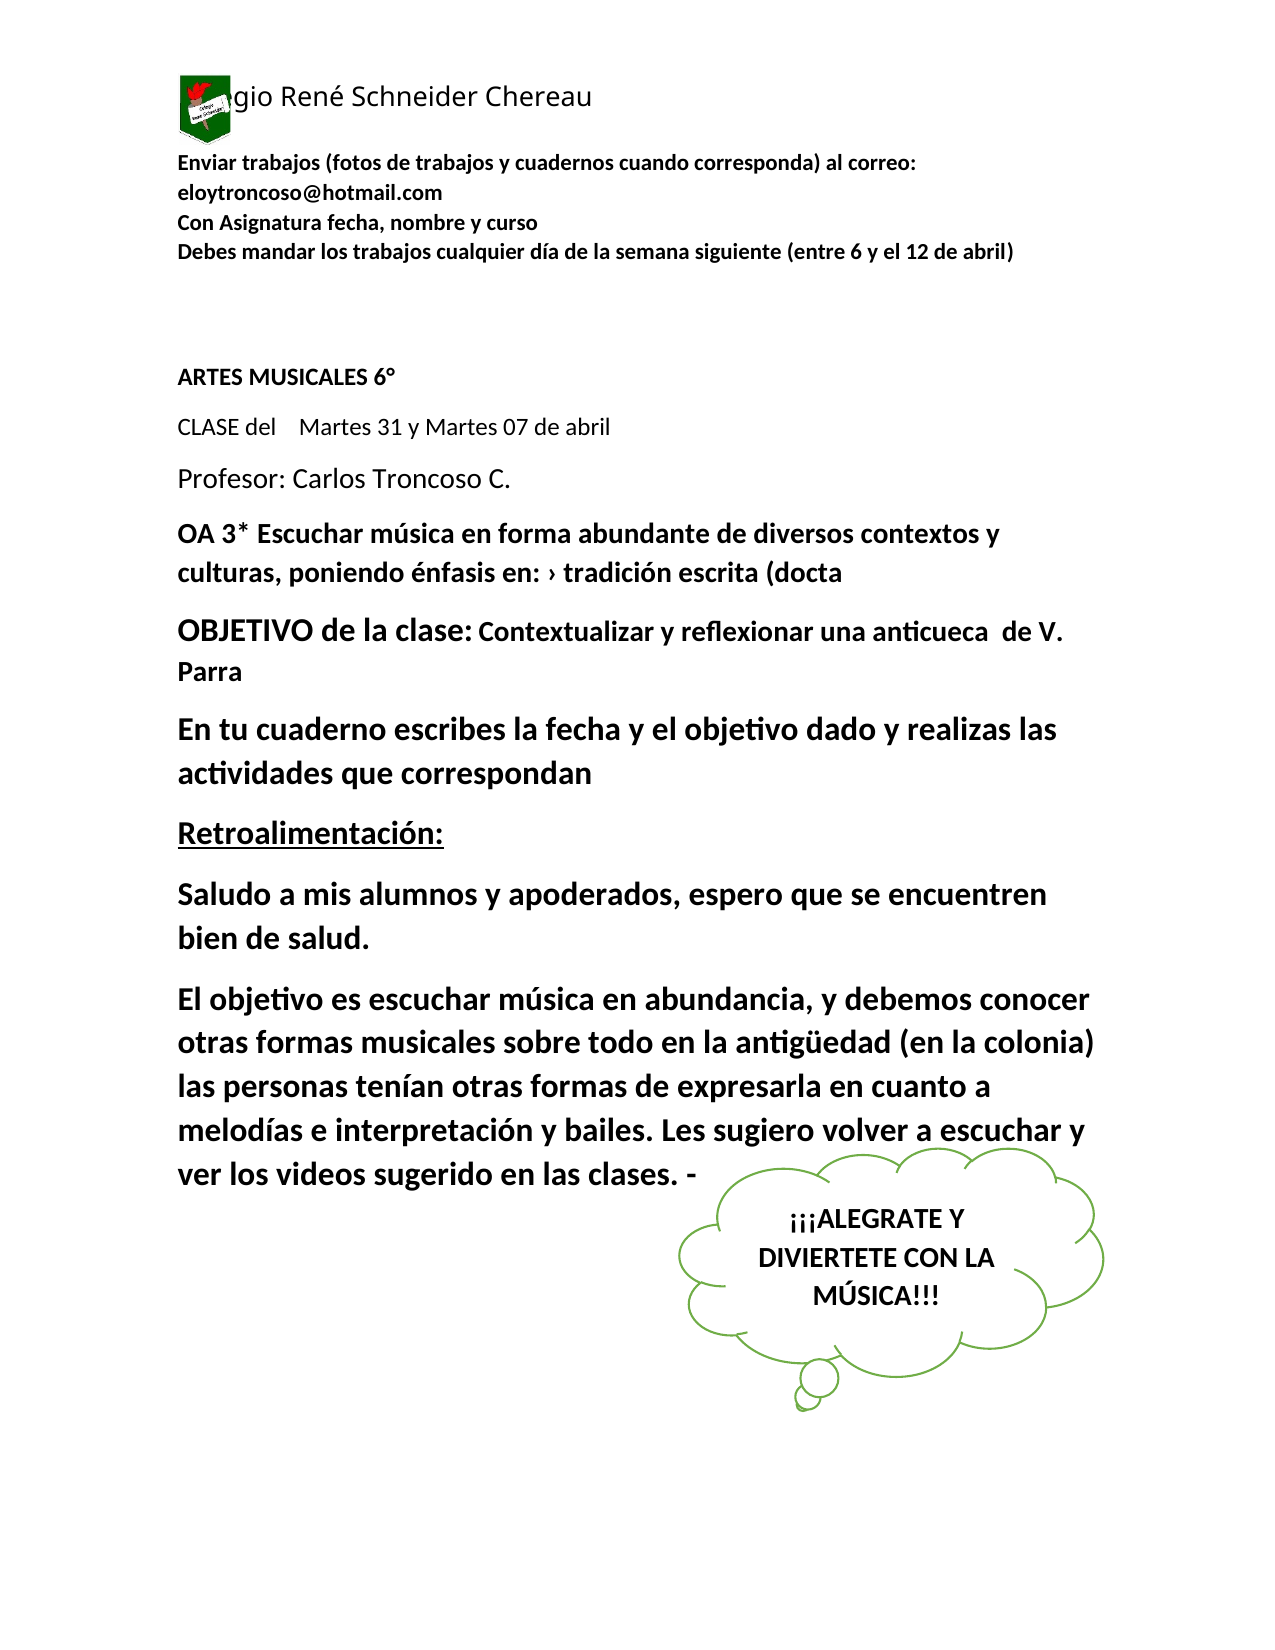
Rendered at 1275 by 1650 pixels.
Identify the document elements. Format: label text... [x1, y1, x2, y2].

text Con Asignatura fecha, nombre y curso [177, 208, 1098, 236]
text OBJETIVO de la clase: Contextualizar y reflexionar una anticueca de V. Parra [177, 609, 1098, 688]
text Enviar trabajos (fotos de trabajos y cuadernos cuando corresponda) al correo: eloytroncoso@hotmail.com [177, 148, 1098, 206]
text Profesor: Carlos Troncoso C. [177, 461, 1098, 496]
text OA 3* Escuchar música en forma abundante de diversos contextos y culturas, poniendo énfasis en: › tradición escrita (docta [177, 516, 1098, 590]
text CLASE del Martes 31 y Martes 07 de abril [177, 411, 1098, 441]
picture [177, 73, 231, 143]
text Debes mandar los trabajos cualquier día de la semana siguiente (entre 6 y el 12 de abril) [177, 237, 1098, 265]
text Retroalimentación: [177, 812, 1098, 853]
text El objetivo es escuchar música en abundancia, y debemos conocer otras formas musicales sobre todo en la antigüedad (en la colonia) las personas tenían otras formas de expresarla en cuanto a melodías e interpretación y bailes. Les sugiero volver a escuchar y ver los videos sugerido en las clases. - [177, 978, 1098, 1194]
text ARTES MUSICALES 6° [177, 361, 1098, 392]
text En tu cuaderno escribes la fecha y el objetivo dado y realizas las actividades que correspondan [177, 708, 1098, 792]
text Saludo a mis alumnos y apoderados, espero que se encuentren bien de salud. [177, 873, 1098, 958]
